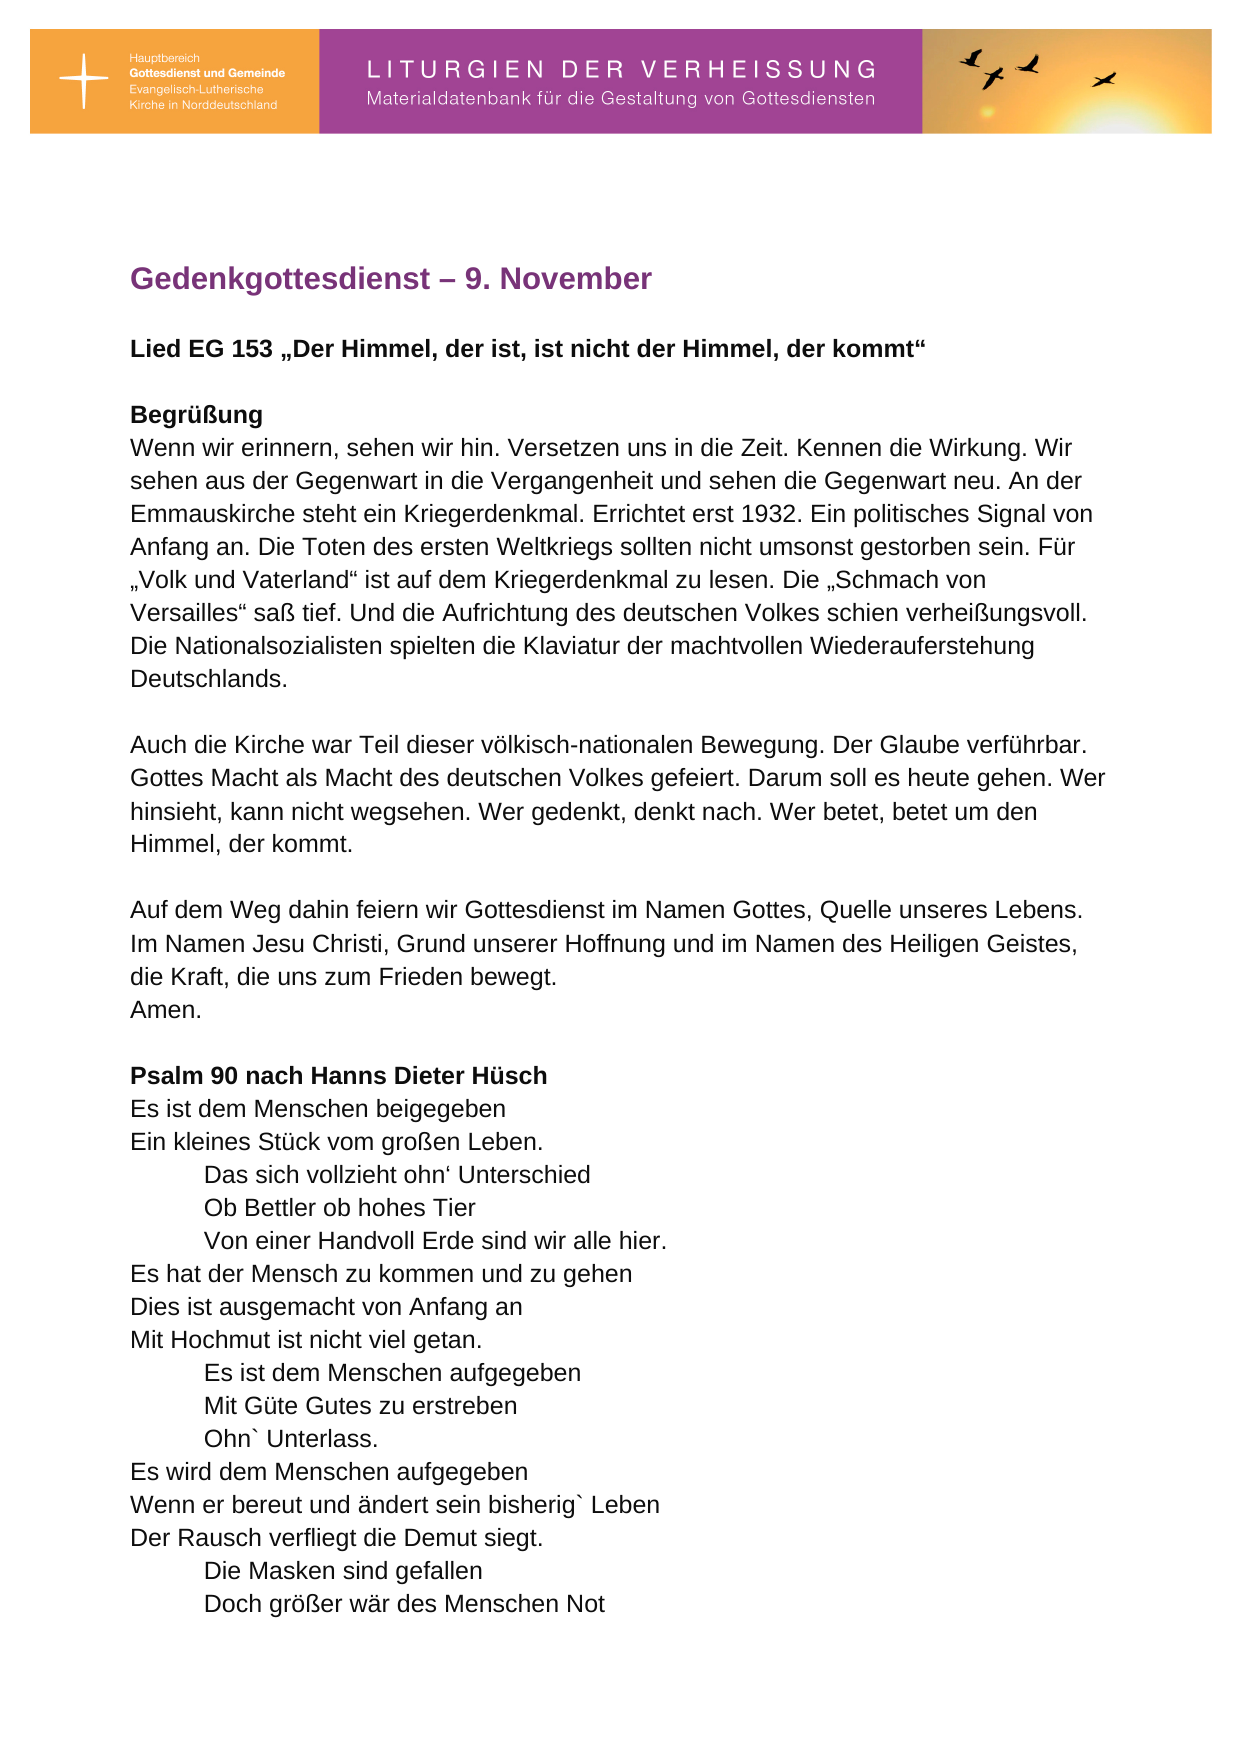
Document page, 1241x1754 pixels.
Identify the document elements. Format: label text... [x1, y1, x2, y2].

text Lied EG 153 „Der Himmel, der ist, ist nicht der Himmel, der kommt“ [130, 334, 1110, 363]
text Von einer Handvoll Erde sind wir alle hier. [204, 1226, 1110, 1254]
text Doch größer wär des Menschen Not [204, 1589, 1110, 1618]
text Amen. [130, 994, 1110, 1023]
text Wenn wir erinnern, sehen wir hin. Versetzen uns in die Zeit. Kennen die Wirkung. Wir sehen aus der Gegenwart in die Vergangenheit und sehen die Gegenwart neu. An der Emmauskirche steht ein Kriegerdenkmal. Errichtet erst 1932. Ein politisches Signal von Anfang an. Die Toten des ersten Weltkriegs sollten nicht umsonst gestorben sein. Für „Volk und Vaterland“ ist auf dem Kriegerdenkmal zu lesen. Die „Schmach von Versailles“ saß tief. Und die Aufrichtung des deutschen Volkes schien verheißungsvoll. Die Nationalsozialisten spielten die Klaviatur der machtvollen Wiederauferstehung Deutschlands. [130, 433, 1110, 693]
text Wenn er bereut und ändert sein bisherig` Leben [130, 1490, 1110, 1519]
text Dies ist ausgemacht von Anfang an [130, 1292, 1110, 1321]
text Begrüßung [130, 400, 1110, 429]
text Gedenkgottesdienst – 9. November [130, 260, 1110, 296]
text Mit Güte Gutes zu erstreben [204, 1391, 1110, 1419]
text Mit Hochmut ist nicht viel getan. [130, 1325, 1110, 1353]
text Es ist dem Menschen aufgegeben [204, 1358, 1110, 1387]
text Das sich vollzieht ohn‘ Unterschied [204, 1160, 1110, 1188]
text Ein kleines Stück vom großen Leben. [130, 1127, 1110, 1155]
text Ohn` Unterlass. [204, 1424, 1110, 1453]
text Es ist dem Menschen beigegeben [130, 1094, 1110, 1122]
text Der Rausch verfliegt die Demut siegt. [130, 1523, 1110, 1552]
text Ob Bettler ob hohes Tier [204, 1193, 1110, 1221]
text Auf dem Weg dahin feiern wir Gottesdienst im Namen Gottes, Quelle unseres Lebens. Im Namen Jesu Christi, Grund unserer Hoffnung und im Namen des Heiligen Geistes, die Kraft, die uns zum Frieden bewegt. [130, 896, 1110, 990]
text Auch die Kirche war Teil dieser völkisch-nationalen Bewegung. Der Glaube verführbar. Gottes Macht als Macht des deutschen Volkes gefeiert. Darum soll es heute gehen. Wer hinsieht, kann nicht wegsehen. Wer gedenkt, denkt nach. Wer betet, betet um den Himmel, der kommt. [130, 730, 1110, 858]
text Es hat der Mensch zu kommen und zu gehen [130, 1259, 1110, 1287]
text Die Masken sind gefallen [204, 1556, 1110, 1585]
text Es wird dem Menschen aufgegeben [130, 1457, 1110, 1486]
picture [0, 0, 1241, 163]
text Psalm 90 nach Hanns Dieter Hüsch [130, 1061, 1110, 1089]
